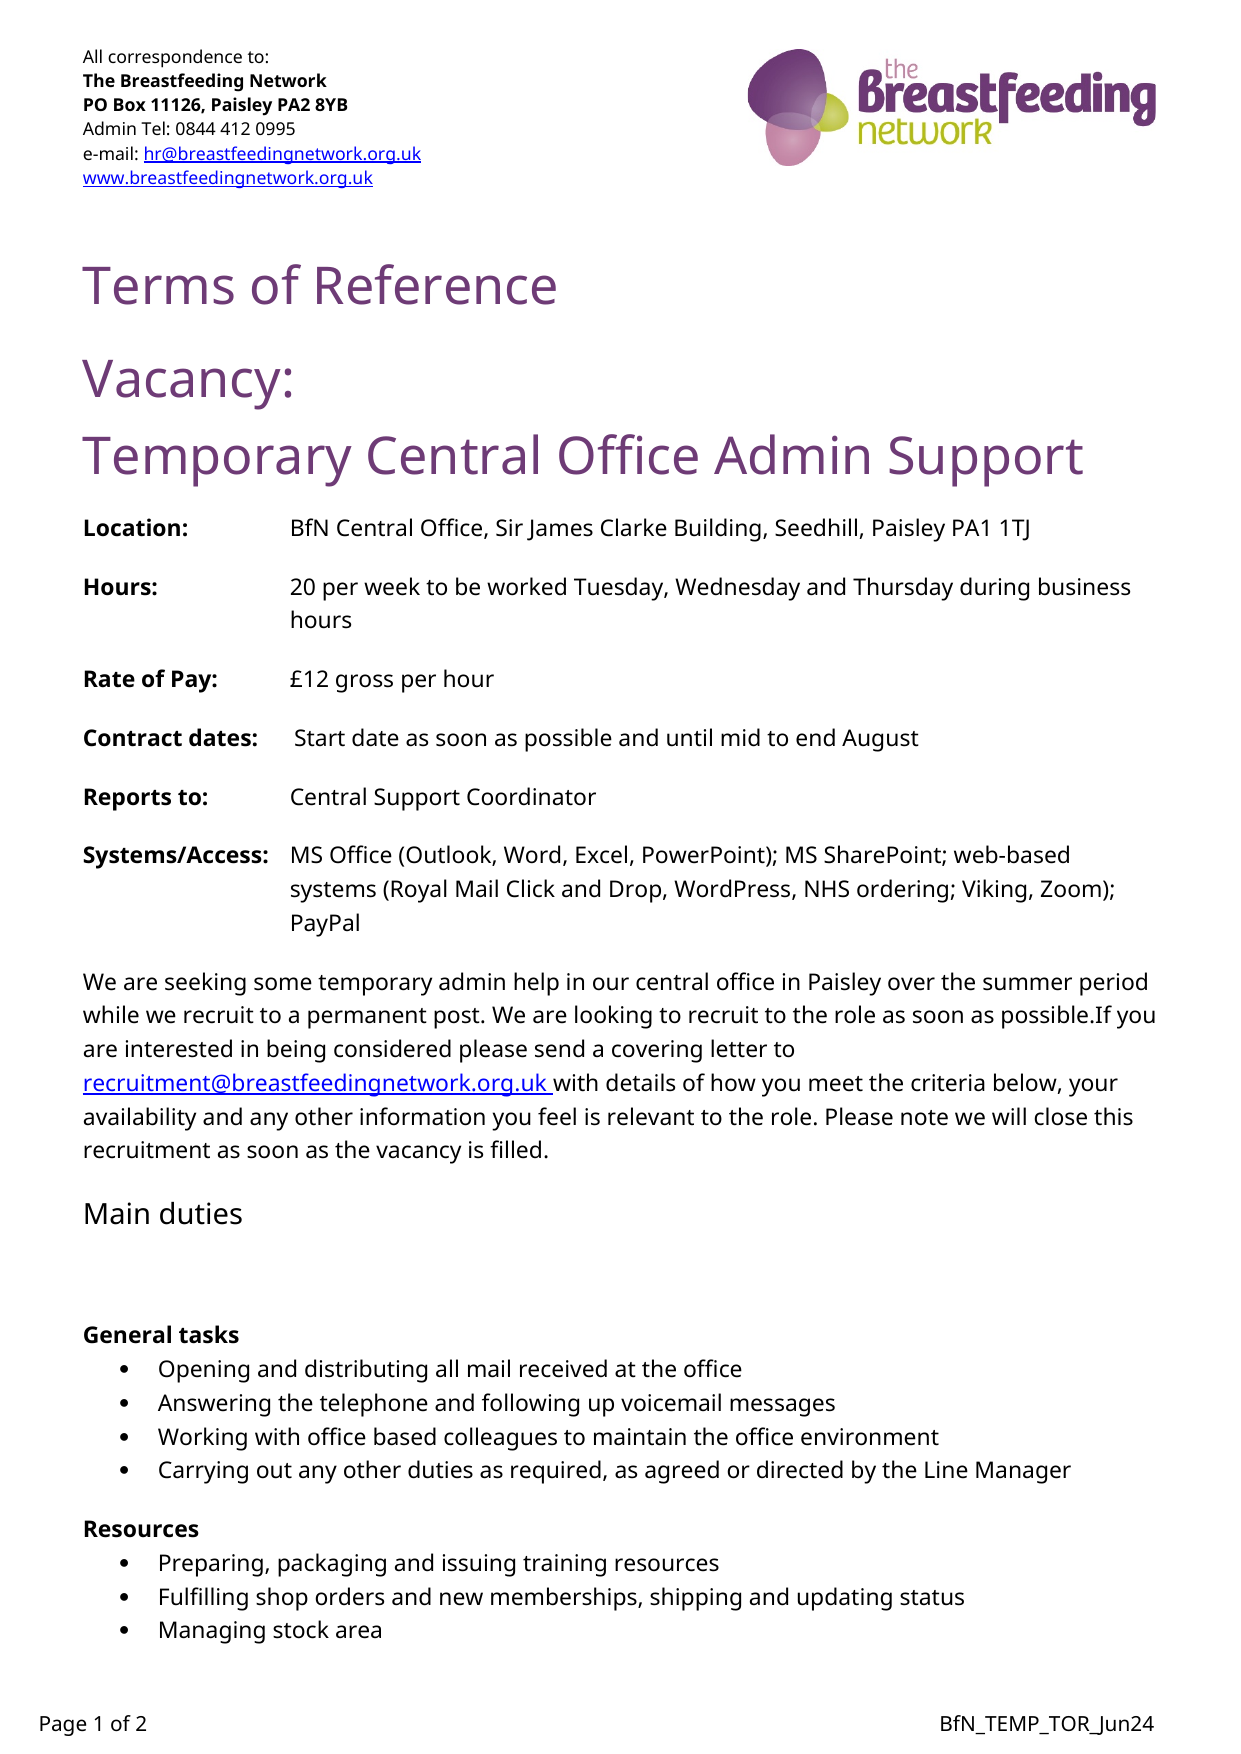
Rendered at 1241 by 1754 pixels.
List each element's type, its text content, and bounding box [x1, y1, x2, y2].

text Reports to: Central Support Coordinator [83, 780, 1157, 812]
subtitle Main duties [83, 1193, 1157, 1233]
subtitle Resources [83, 1513, 1157, 1544]
list Preparing, packaging and issuing training resources [120, 1547, 1157, 1578]
text Systems/Access: MS Office (Outlook, Word, Excel, PowerPoint); MS SharePoint; web-based systems (Royal Mail Click and Drop, WordPress, NHS ordering; Viking, Zoom); PayPal [83, 839, 1157, 938]
list Managing stock area [120, 1614, 1157, 1646]
title Terms of Reference [83, 249, 1157, 319]
list Working with office based colleagues to maintain the office environment [120, 1421, 1157, 1452]
list Answering the telephone and following up voicemail messages [120, 1387, 1157, 1418]
picture [747, 49, 1156, 166]
subtitle General tasks [83, 1319, 1157, 1351]
text Rate of Pay: £12 gross per hour [83, 663, 1157, 694]
list Opening and distributing all mail received at the office [120, 1353, 1157, 1384]
text We are seeking some temporary admin help in our central office in Paisley over the summer period while we recruit to a permanent post. We are looking to recruit to the role as soon as possible.If you are interested in being considered please send a covering letter to recruitment@breastfeedingnetwork.org.uk with details of how you meet the criteria below, your availability and any other information you feel is relevant to the role. Please note we will close this recruitment as soon as the vacancy is filled. [83, 965, 1157, 1165]
list Fulfilling shop orders and new memberships, shipping and updating status [120, 1581, 1157, 1612]
list Carrying out any other duties as required, as agreed or directed by the Line Manager [120, 1454, 1157, 1486]
title Vacancy: Temporary Central Office Admin Support [83, 342, 1157, 489]
text Hours: 20 per week to be worked Tuesday, Wednesday and Thursday during business hours [83, 570, 1157, 635]
text Contract dates: Start date as soon as possible and until mid to end August [83, 722, 1157, 753]
text Location: BfN Central Office, Sir James Clarke Building, Seedhill, Paisley PA1 1TJ [83, 512, 1157, 543]
